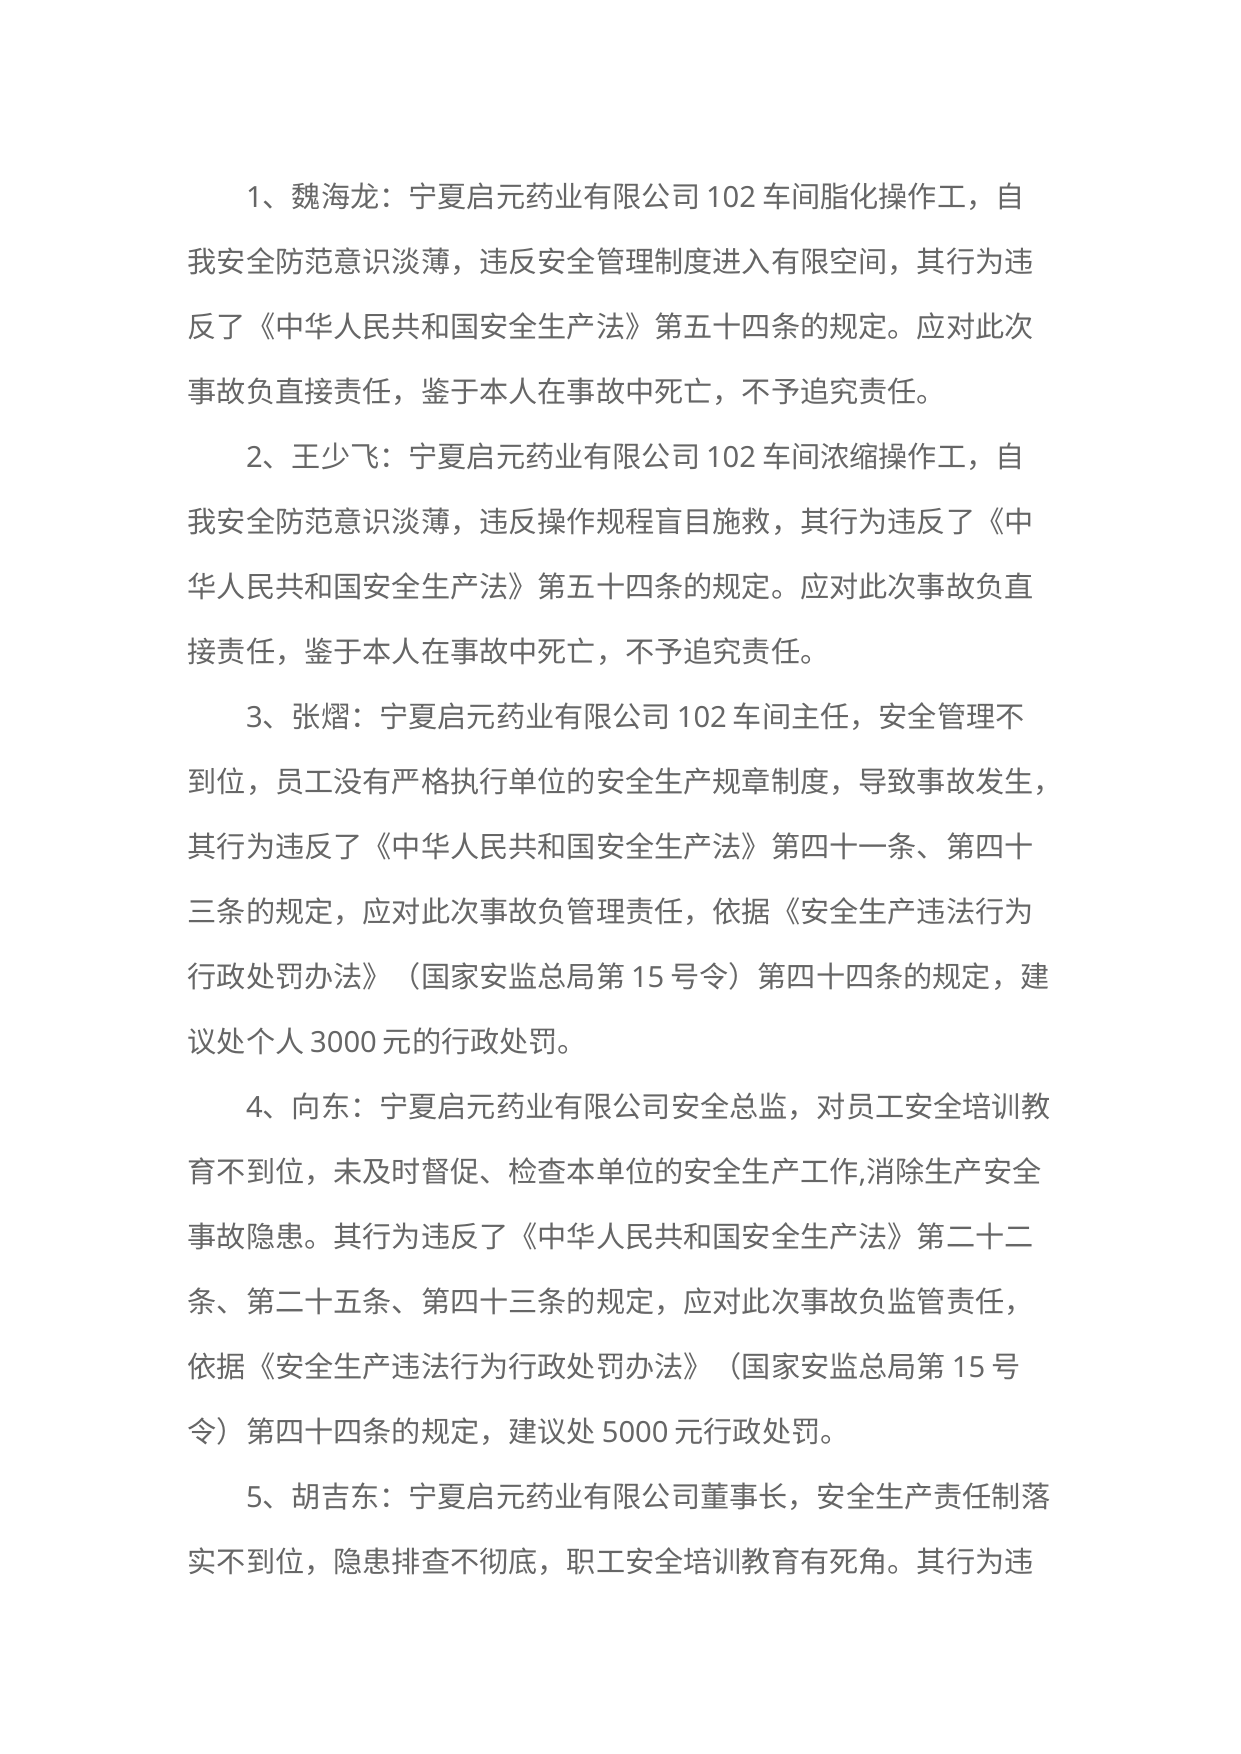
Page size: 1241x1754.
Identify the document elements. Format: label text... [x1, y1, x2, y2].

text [187, 1462, 1053, 1592]
text 4、向东：宁夏启元药业有限公司安全总监，对员工安全培训教育不到位，未及时督促、检查本单位的安全生产工作,消除生产安全事故隐患。其行为违反了《中华人民共和国安全生产法》第二十二条、第二十五条、第四十三条的规定，应对此次事故负监管责任，依据《安全生产违法行为行政处罚办法》（国家安监总局第15号令）第四十四条的规定，建议处5000元行政处罚。 [187, 1072, 1053, 1462]
text 1、魏海龙：宁夏启元药业有限公司102车间脂化操作工，自我安全防范意识淡薄，违反安全管理制度进入有限空间，其行为违反了《中华人民共和国安全生产法》第五十四条的规定。应对此次事故负直接责任，鉴于本人在事故中死亡，不予追究责任。 [187, 162, 1053, 422]
text 3、张熠：宁夏启元药业有限公司102车间主任，安全管理不到位，员工没有严格执行单位的安全生产规章制度，导致事故发生，其行为违反了《中华人民共和国安全生产法》第四十一条、第四十三条的规定，应对此次事故负管理责任，依据《安全生产违法行为行政处罚办法》（国家安监总局第15号令）第四十四条的规定，建议处个人3000元的行政处罚。 [187, 682, 1053, 1072]
text 2、王少飞：宁夏启元药业有限公司102车间浓缩操作工，自我安全防范意识淡薄，违反操作规程盲目施救，其行为违反了《中华人民共和国安全生产法》第五十四条的规定。应对此次事故负直接责任，鉴于本人在事故中死亡，不予追究责任。 [187, 422, 1053, 682]
